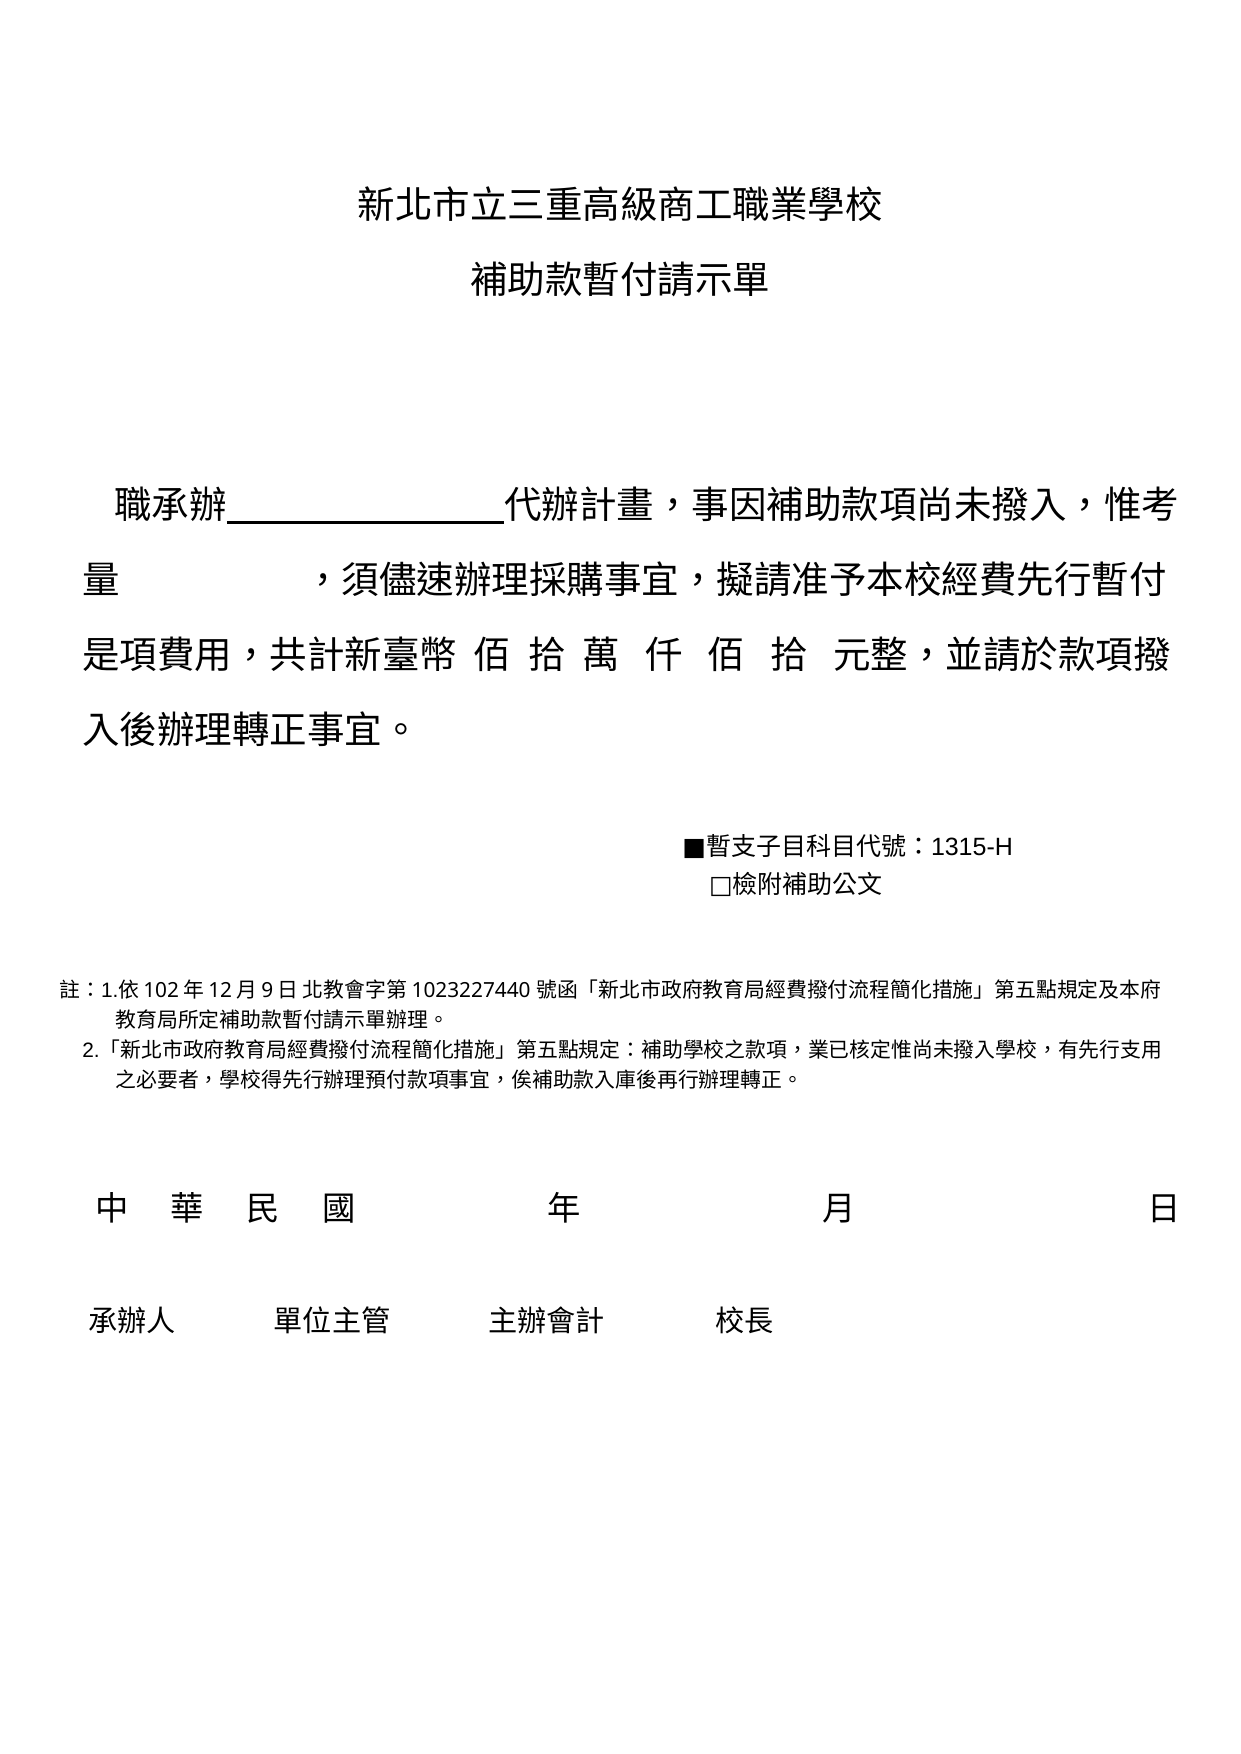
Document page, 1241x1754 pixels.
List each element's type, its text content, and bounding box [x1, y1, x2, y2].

text 補助款暫付請示單 [59, 239, 1181, 314]
text 2.「新北市政府教育局經費撥付流程簡化措施」第五點規定：補助學校之款項，業已核定惟尚未撥入學校，有先行支用之必要者，學校得先行辦理預付款項事宜，俟補助款入庫後再行辦理轉正。 [59, 1033, 1181, 1094]
text 承辦人 單位主管 主辦會計 校長 [59, 1281, 1181, 1356]
text 註：1.依102年12月9日 北教會字第 1023227440 號函「新北市政府教育局經費撥付流程簡化措施」第五點規定及本府教育局所定補助款暫付請示單辦理。 [59, 973, 1181, 1033]
text 新北市立三重高級商工職業學校 [59, 164, 1181, 239]
text 職承辦 代辦計畫，事因補助款項尚未撥入，惟考量 ，須儘速辦理採購事宜，擬請准予本校經費先行暫付是項費用，共計新臺幣 佰 拾 萬 仟 佰 拾 元整，並請於款項撥入後辦理轉正事宜。 [52, 464, 1181, 764]
text ■暫支子目科目代號：1315-H [59, 826, 1181, 863]
text 中華民國 年 月 日 [95, 1169, 1181, 1244]
text □檢附補助公文 [709, 863, 1181, 901]
